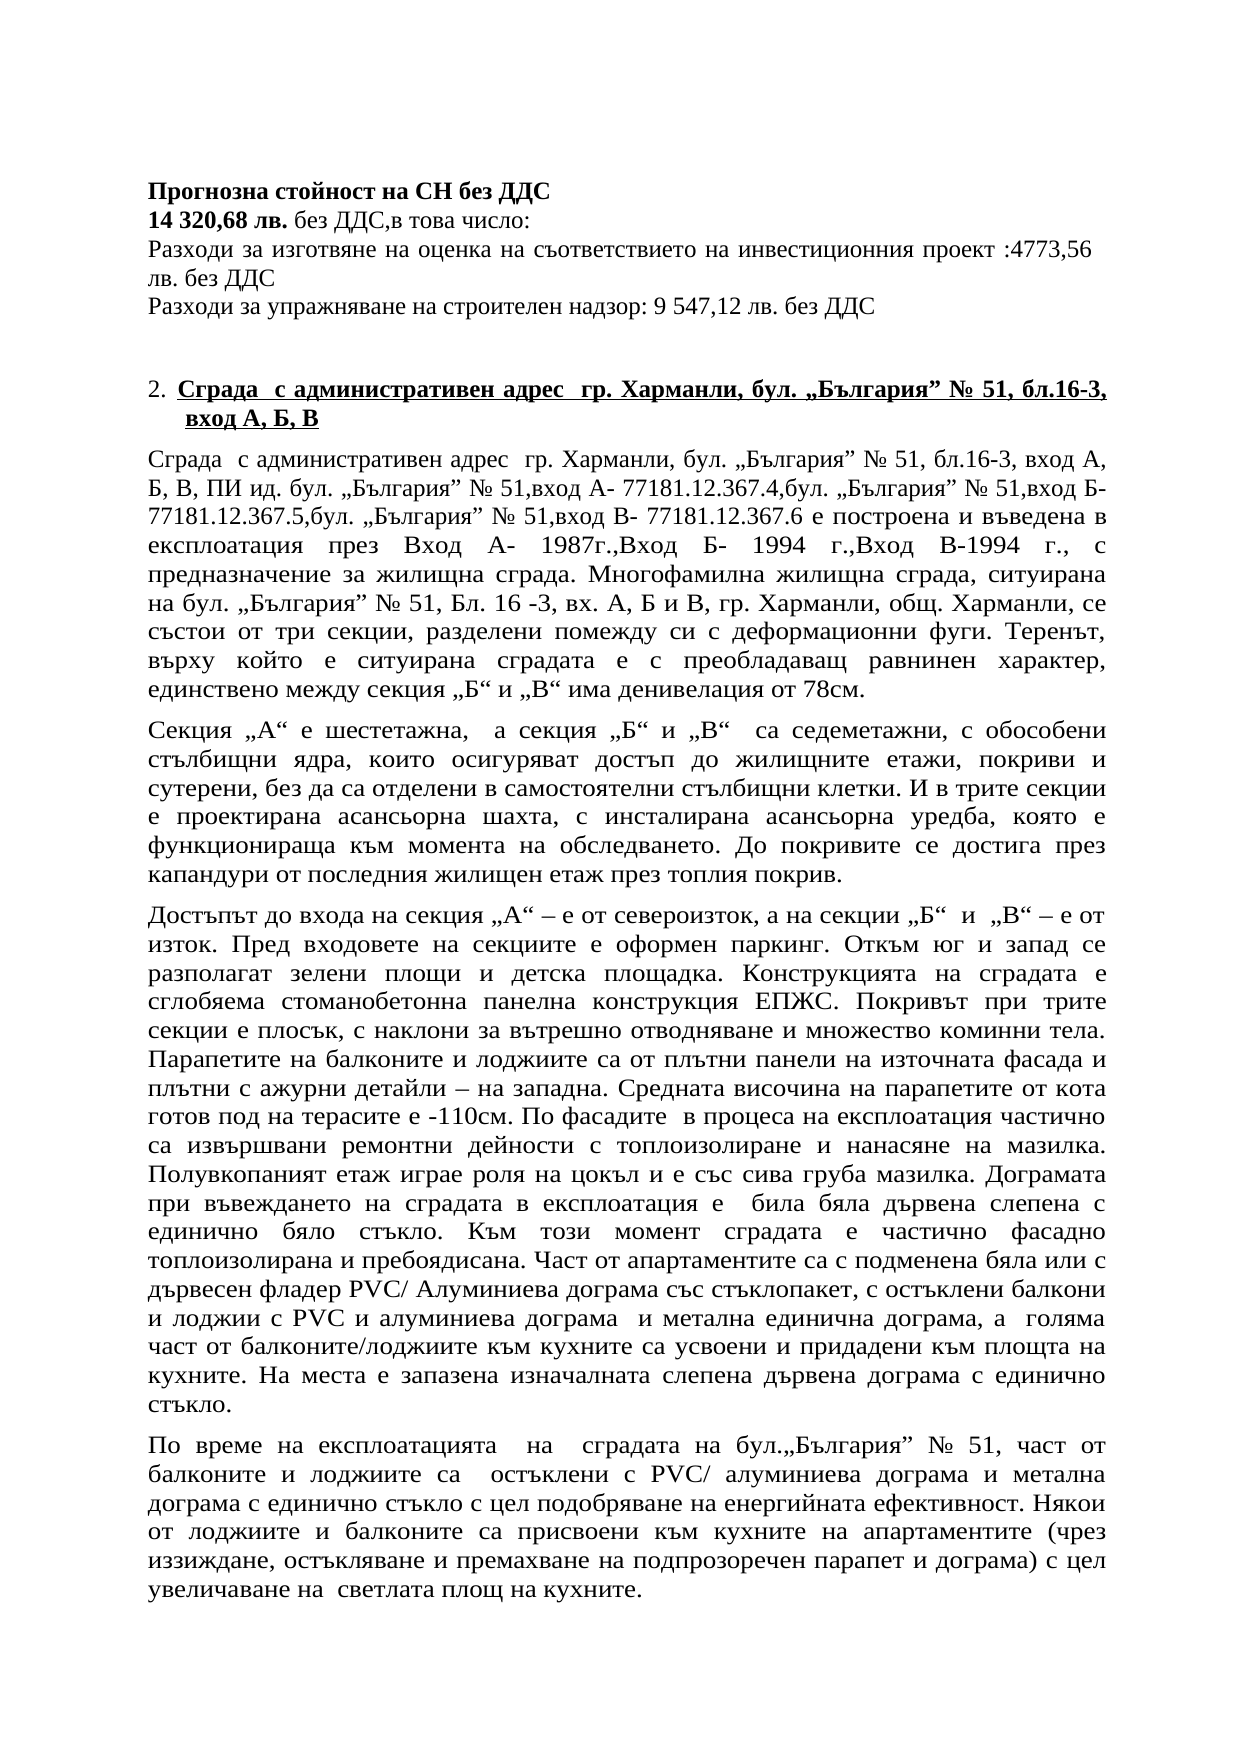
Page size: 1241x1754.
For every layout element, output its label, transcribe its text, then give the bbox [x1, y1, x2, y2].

text По време на експлоатацията на сградата на бул.„България” № 51, част от балконите и лоджиите са остъклени с PVC/ алуминиева дограма и метална дограма с единично стъкло с цел подобряване на енергийната ефективност. Някои от лоджиите и балконите са присвоени към кухните на апартаментите (чрез иззиждане, остъкляване и премахване на подпрозоречен парапет и дограма) с цел увеличаване на светлата площ на кухните. [148, 1430, 1107, 1603]
text 14 320,68 лв. без ДДС,в това число: [148, 205, 1093, 234]
text Достъпът до входа на секция „А“ – е от североизток, а на секции „Б“ и „В“ – е от изток. Пред входовете на секциите е оформен паркинг. Откъм юг и запад се разполагат зелени площи и детска площадка. Конструкцията на сградата е сглобяема стоманобетонна панелна конструкция ЕПЖС. Покривът при трите секции е плосък, с наклони за вътрешно отводняване и множество коминни тела. Парапетите на балконите и лоджиите са от плътни панели на източната фасада и плътни с ажурни детайли – на западна. Средната височина на парапетите от кота готов под на терасите е -110см. По фасадите в процеса на експлоатация частично са извършвани ремонтни дейности с топлоизолиране и нанасяне на мазилка. Полувкопаният етаж играе роля на цокъл и е със сива груба мазилка. Дограмата при въвеждането на сградата в експлоатация е била бяла дървена слепена с единично бяло стъкло. Към този момент сградата е частично фасадно топлоизолирана и пребоядисана. Част от апартаментите са с подменена бяла или с дървесен фладер PVC/ Алуминиева дограма със стъклопакет, с остъклени балкони и лоджии с PVC и алуминиева дограма и метална единична дограма, а голяма част от балконите/лоджиите към кухните са усвоени и придадени към площта на кухните. На места е запазена изначалната слепена дървена дограма с единично стъкло. [148, 900, 1107, 1418]
text Сграда с административен адрес гр. Харманли, бул. „България” № 51, бл.16-3, вход А, Б, В, ПИ ид. бул. „България” № 51,вход А- 77181.12.367.4,бул. „България” № 51,вход Б- 77181.12.367.5,бул. „България” № 51,вход В- 77181.12.367.6 е построена и въведена в експлоатация през Вход А- 1987г.,Вход Б- 1994 г.,Вход В-1994 г., с предназначение за жилищна сграда. Многофамилна жилищна сграда, ситуирана на бул. „България” № 51, Бл. 16 -3, вх. А, Б и В, гр. Харманли, общ. Харманли, се състои от три секции, разделени помежду си с деформационни фуги. Теренът, върху който е ситуирана сградата е с преобладаващ равнинен характер, единствено между секция „Б“ и „В“ има денивелация от 78см. [148, 444, 1107, 703]
text Разходи за упражняване на строителен надзор: 9 547,12 лв. без ДДС [148, 291, 1093, 320]
text Разходи за изготвяне на оценка на съответствието на инвестиционния проект :4773,56 лв. без ДДС [148, 234, 1093, 291]
list Сграда с административен адрес гр. Харманли, бул. „България” № 51, бл.16-3, вход А, Б, В [148, 374, 1107, 431]
text Прогнозна стойност на СН без ДДС [148, 176, 1093, 205]
text Секция „А“ е шестетажна, а секция „Б“ и „В“ са седеметажни, с обособени стълбищни ядра, които осигуряват достъп до жилищните етажи, покриви и сутерени, без да са отделени в самостоятелни стълбищни клетки. И в трите секции е проектирана асансьорна шахта, с инсталирана асансьорна уредба, която е функционираща към момента на обследването. До покривите се достига през капандури от последния жилищен етаж през топлия покрив. [148, 715, 1107, 888]
